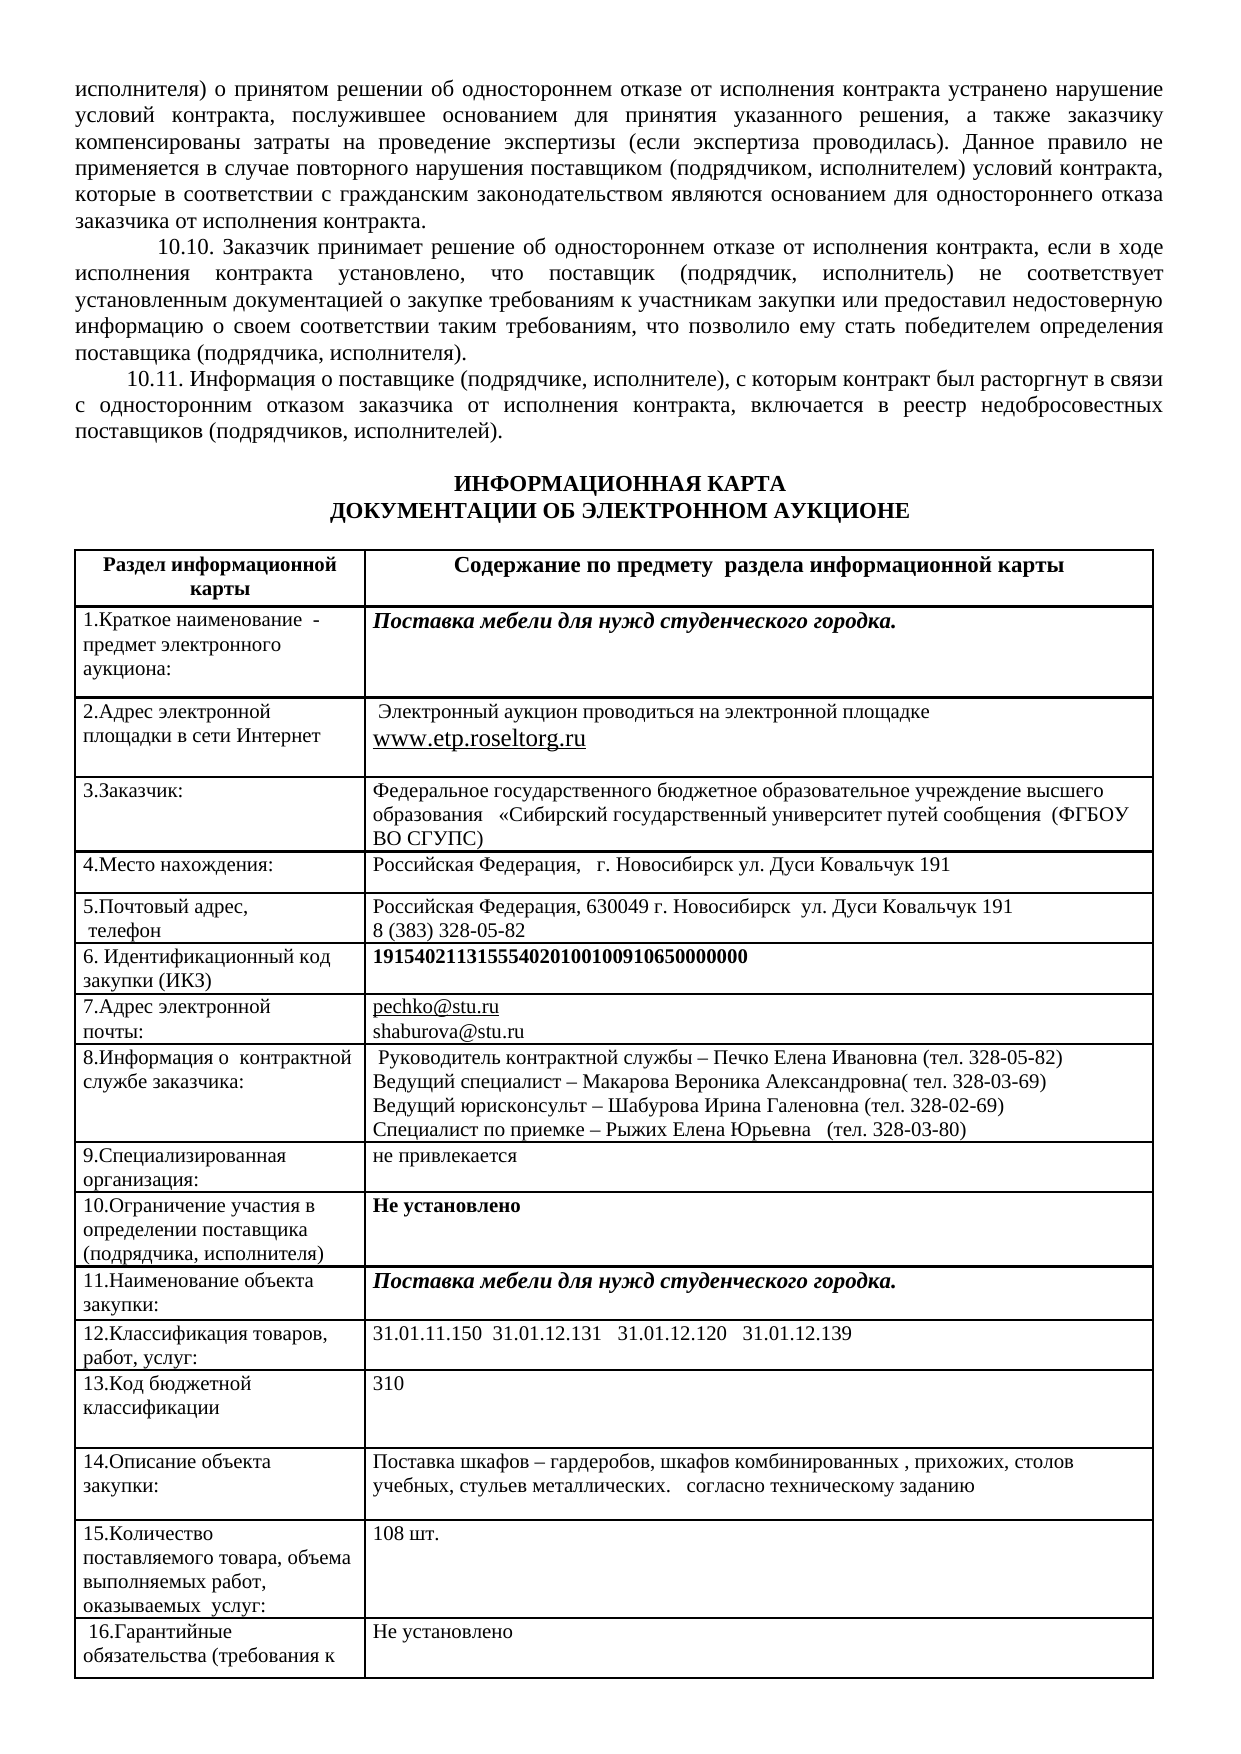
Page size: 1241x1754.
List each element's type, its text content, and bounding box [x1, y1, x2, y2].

table_cell 31.01.11.150 31.01.12.131 31.01.12.120 31.01.12.139 [366, 1321, 1152, 1369]
table_cell 191540211315554020100100910650000000 [366, 944, 1152, 992]
table_cell 1.Краткое наименование - предмет электронного аукциона: [76, 608, 364, 696]
table_cell 5.Почтовый адрес, телефон [76, 894, 364, 942]
table_cell pechko@stu.ru shaburova@stu.ru [366, 995, 1152, 1043]
table_cell Электронный аукцион проводиться на электронной площадке www.etp.roseltorg.ru [366, 699, 1152, 776]
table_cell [76, 1619, 364, 1677]
table_cell 2.Адрес электронной площадки в сети Интернет [76, 699, 364, 776]
table_cell 11.Наименование объекта закупки: [76, 1268, 364, 1318]
table_cell Не установлено [366, 1193, 1152, 1265]
table_cell 12.Классификация товаров, работ, услуг: [76, 1321, 364, 1369]
table_cell 15.Количество поставляемого товара, объема выполняемых работ, оказываемых услуг: [76, 1521, 364, 1617]
table_cell Поставка мебели для нужд студенческого городка. [366, 1268, 1152, 1318]
table_cell 6. Идентификационный код закупки (ИКЗ) [76, 944, 364, 992]
table_cell 7.Адрес электронной почты: [76, 995, 364, 1043]
table_cell 4.Место нахождения: [76, 853, 364, 892]
table_cell Не установлено [366, 1619, 1152, 1677]
table_cell Поставка мебели для нужд студенческого городка. [366, 608, 1152, 696]
table_cell 3.Заказчик: [76, 778, 364, 850]
table_cell 310 [366, 1371, 1152, 1447]
table_cell 10.Ограничение участия в определении поставщика (подрядчика, исполнителя) [76, 1193, 364, 1265]
table_cell 13.Код бюджетной классификации [76, 1371, 364, 1447]
table_cell Федеральное государственного бюджетное образовательное учреждение высшего образования «Сибирский государственный университет путей сообщения (ФГБОУ ВО СГУПС) [366, 778, 1152, 850]
table_cell Поставка шкафов – гардеробов, шкафов комбинированных , прихожих, столов учебных, стульев металлических. согласно техническому заданию [366, 1449, 1152, 1519]
table_cell 108 шт. [366, 1521, 1152, 1617]
table_cell Российская Федерация, 630049 г. Новосибирск ул. Дуси Ковальчук 191 8 (383) 328-05-82 [366, 894, 1152, 942]
table_header Содержание по предмету раздела информационной карты [366, 551, 1152, 605]
table_header Раздел информационной карты [76, 551, 364, 605]
text 10.10. Заказчик принимает решение об одностороннем отказе от исполнения контракта, если в ходе исполнения контракта установлено, что поставщик (подрядчик, исполнитель) не соответствует установленным документацией о закупке требованиям к участникам закупки или предоставил недостоверную информацию о своем соответствии таким требованиям, что позволило ему стать победителем определения поставщика (подрядчика, исполнителя). [75, 233, 1165, 365]
table_cell 8.Информация о контрактной службе заказчика: [76, 1045, 364, 1141]
text ИНФОРМАЦИОННАЯ КАРТА [75, 470, 1165, 497]
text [75, 75, 1165, 233]
text ДОКУМЕНТАЦИИ ОБ ЭЛЕКТРОННОМ АУКЦИОНЕ [75, 497, 1165, 523]
table_cell не привлекается [366, 1143, 1152, 1191]
table_cell Руководитель контрактной службы – Печко Елена Ивановна (тел. 328-05-82) Ведущий специалист – Макарова Вероника Александровна( тел. 328-03-69) Ведущий юрисконсульт – Шабурова Ирина Галеновна (тел. 328-02-69) Специалист по приемке – Рыжих Елена Юрьевна (тел. 328-03-80) [366, 1045, 1152, 1141]
text 10.11. Информация о поставщике (подрядчике, исполнителе), с которым контракт был расторгнут в связи с односторонним отказом заказчика от исполнения контракта, включается в реестр недобросовестных поставщиков (подрядчиков, исполнителей). [75, 365, 1165, 444]
table_cell Российская Федерация, г. Новосибирск ул. Дуси Ковальчук 191 [366, 853, 1152, 892]
table_cell 14.Описание объекта закупки: [76, 1449, 364, 1519]
table_cell 9.Специализированная организация: [76, 1143, 364, 1191]
